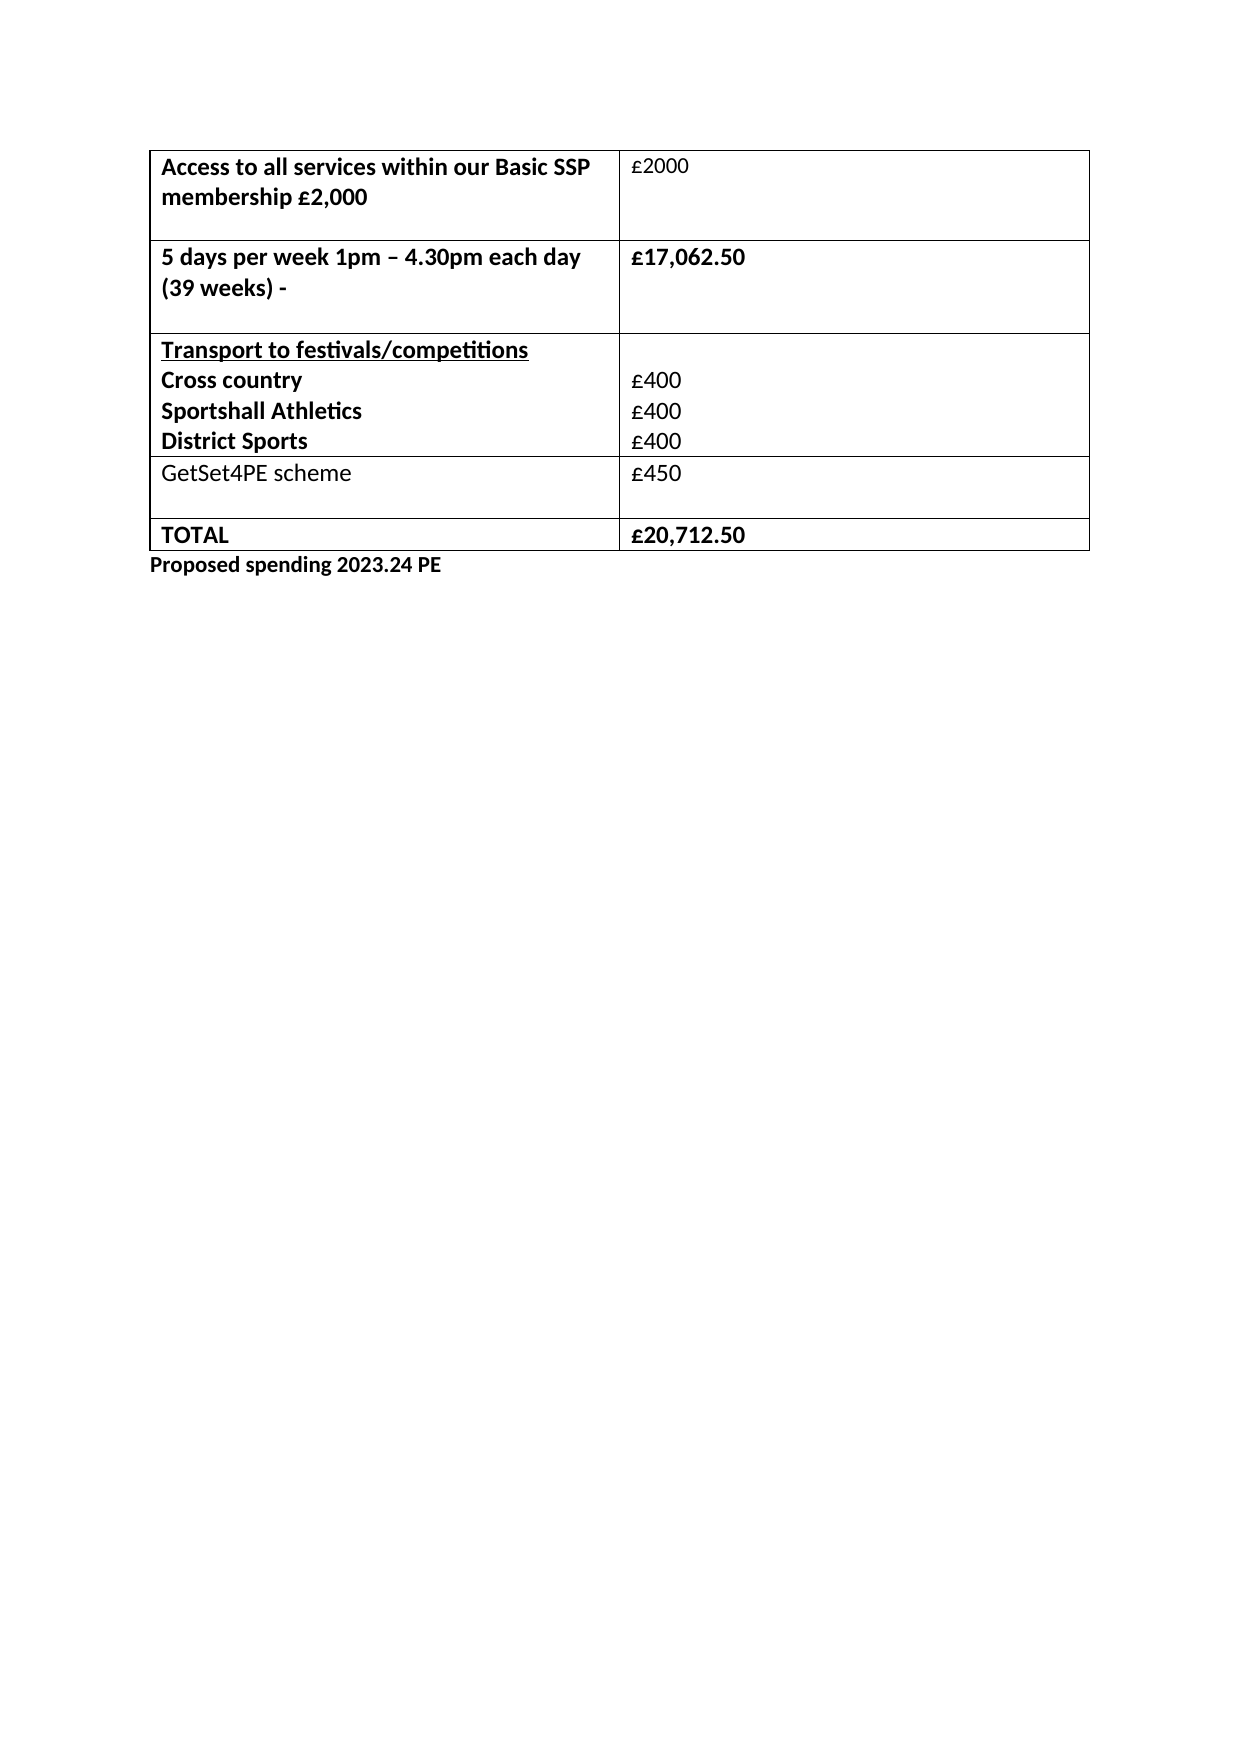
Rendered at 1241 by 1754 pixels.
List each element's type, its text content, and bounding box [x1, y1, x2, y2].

table_cell Transport to festivals/competitions Cross country Sportshall Athletics District Sports [151, 334, 619, 456]
table_cell £400 £400 £400 [620, 334, 1089, 456]
table_cell £20,712.50 [620, 519, 1089, 549]
text Proposed spending 2023.24 PE [150, 551, 1090, 578]
table_cell TOTAL [151, 519, 619, 549]
table_cell 5 days per week 1pm – 4.30pm each day (39 weeks) - [151, 241, 619, 333]
table_cell £450 [620, 457, 1089, 518]
table_cell GetSet4PE scheme [151, 457, 619, 518]
table_header Access to all services within our Basic SSP membership £2,000 [151, 151, 619, 240]
table_header £2000 [620, 151, 1089, 240]
table_cell £17,062.50 [620, 241, 1089, 333]
